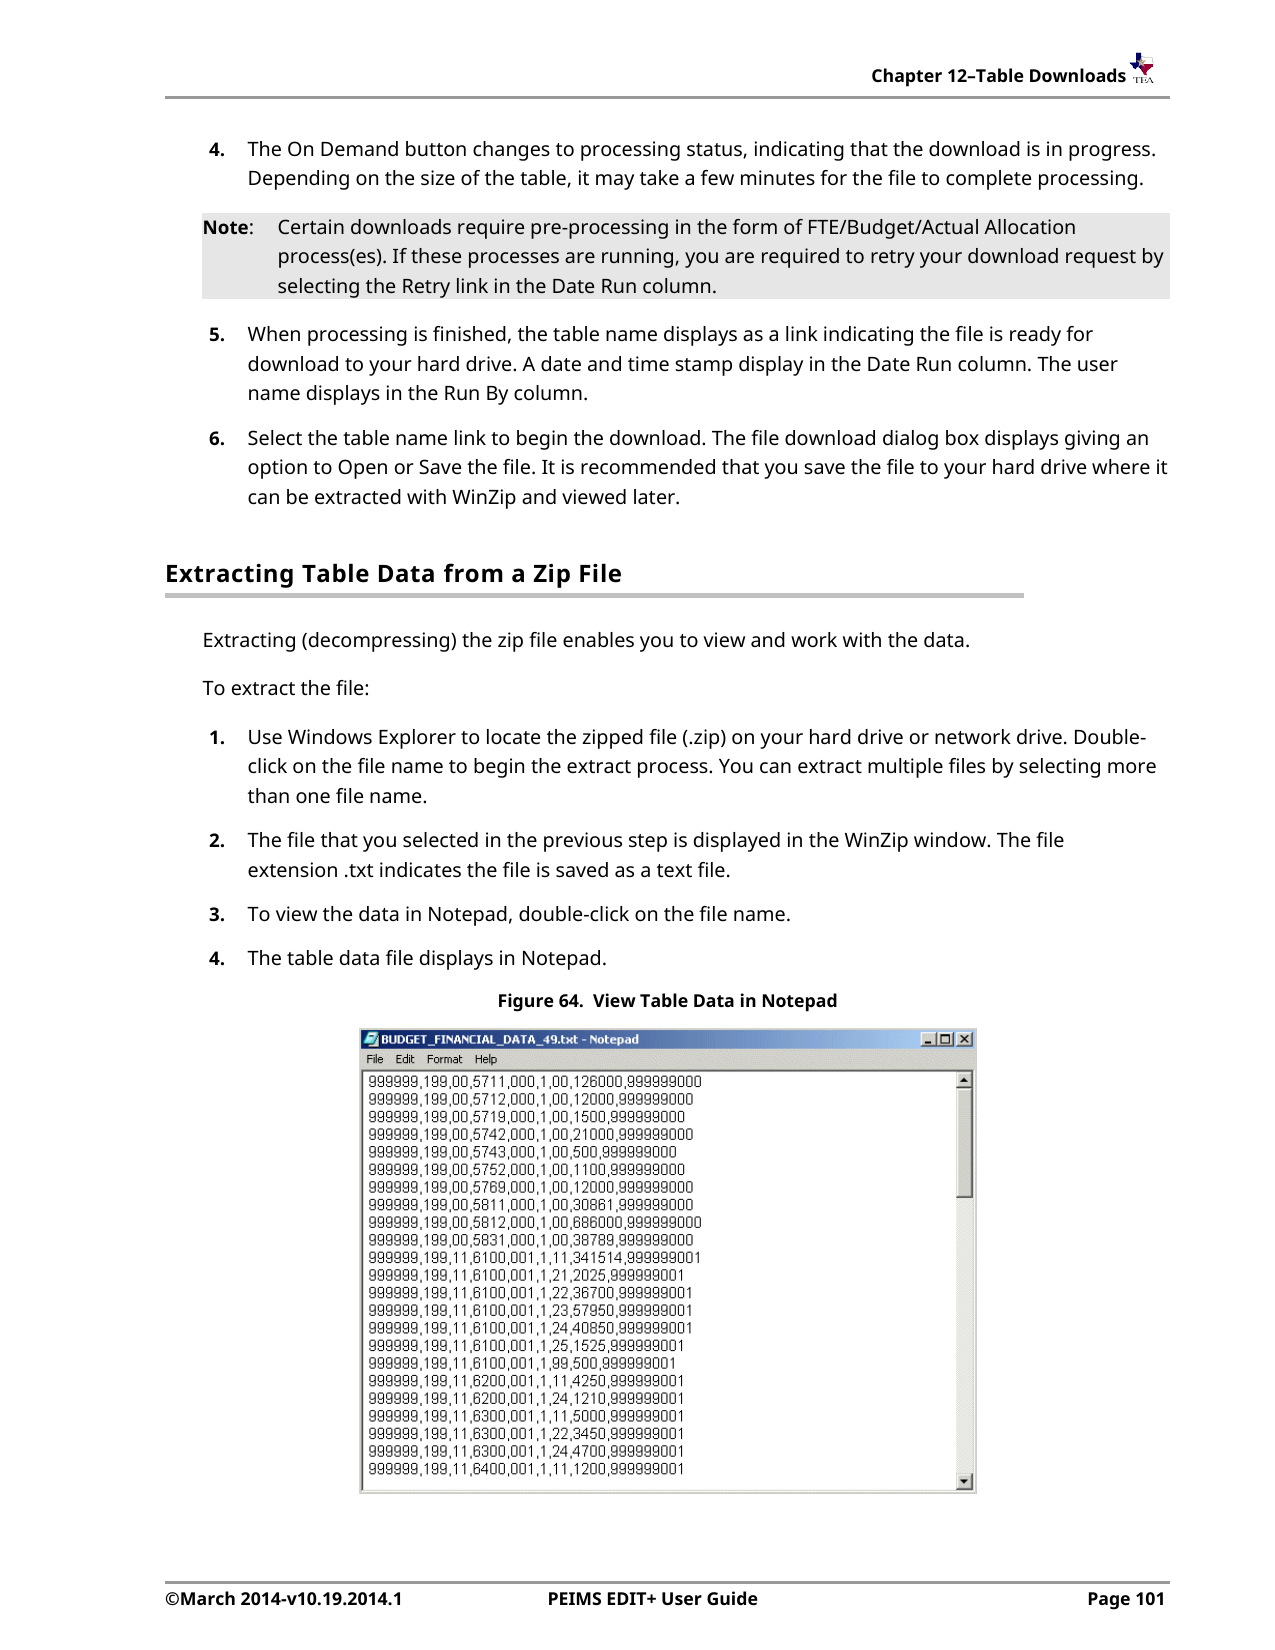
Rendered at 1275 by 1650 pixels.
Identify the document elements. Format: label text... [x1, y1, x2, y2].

list Use Windows Explorer to locate the zipped file (.zip) on your hard drive or network drive. Double-click on the file name to begin the extract process. You can extract multiple files by selecting more than one file name. [225, 723, 1170, 809]
list To view the data in Notepad, double-click on the file name. [225, 900, 1170, 927]
picture [358, 1027, 977, 1494]
subtitle Extracting (decompressing) the zip file enables you to view and work with the data. [202, 626, 1170, 653]
list The table data file displays in Notepad. [225, 944, 1170, 971]
list The On Demand button changes to processing status, indicating that the download is in progress. Depending on the size of the table, it may take a few minutes for the file to complete processing. [225, 135, 1170, 192]
text Note: Certain downloads require pre-processing in the form of FTE/Budget/Actual Allocation process(es). If these processes are running, you are required to retry your download request by selecting the Retry link in the Date Run column. [202, 213, 1170, 299]
picture [1126, 52, 1157, 83]
list When processing is finished, the table name displays as a link indicating the file is ready for download to your hard drive. A date and time stamp display in the Date Run column. The user name displays in the Run By column. [225, 320, 1170, 407]
list Select the table name link to begin the download. The file download dialog box displays giving an option to Open or Save the file. It is recommended that you save the file to your hard drive where it can be extracted with WinZip and viewed later. [225, 424, 1170, 510]
subtitle Extracting Table Data from a Zip File [165, 557, 1024, 593]
subtitle To extract the file: [202, 675, 1170, 702]
list The file that you selected in the previous step is displayed in the WinZip window. The file extension .txt indicates the file is saved as a text file. [225, 826, 1170, 883]
